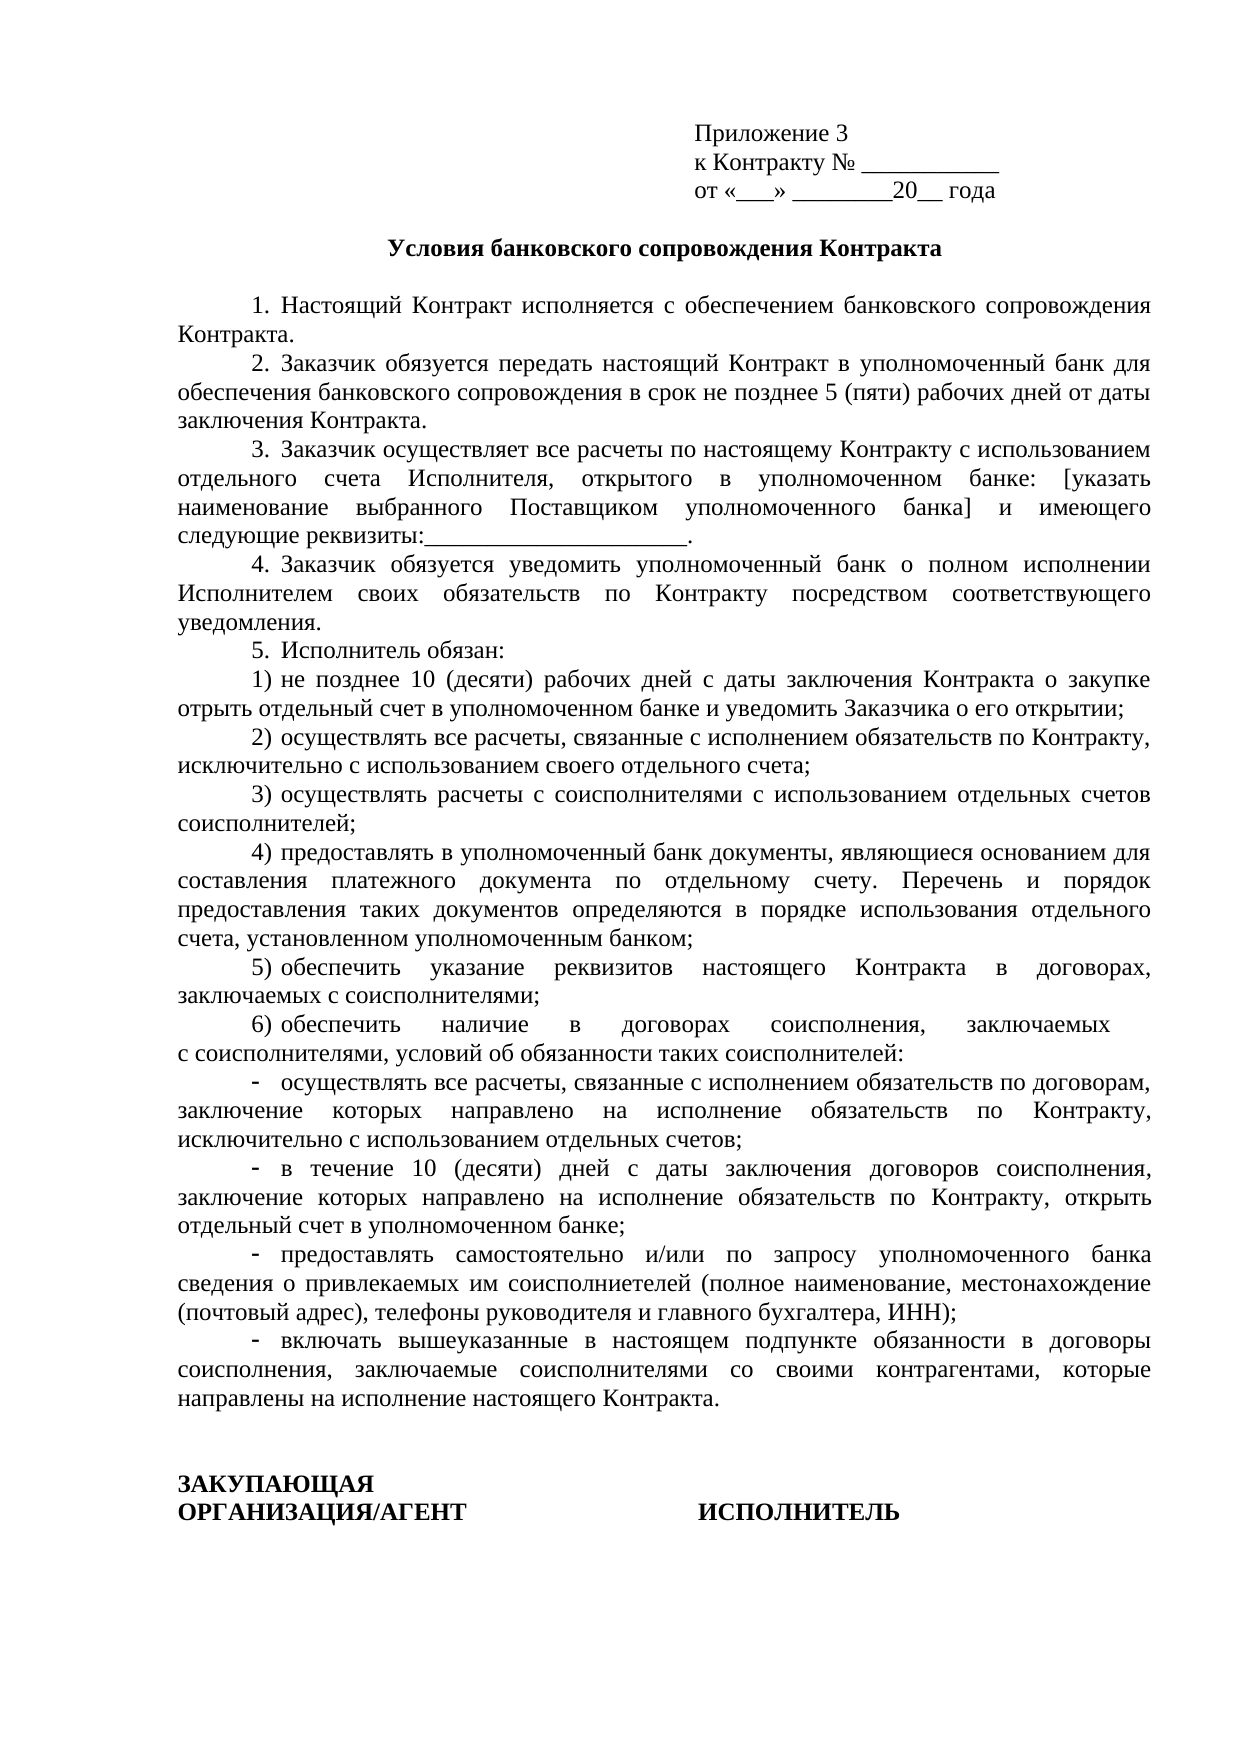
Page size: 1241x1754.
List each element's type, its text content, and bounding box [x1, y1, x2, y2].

text Условия банковского сопровождения Контракта [177, 233, 1152, 262]
list Заказчик обязуется уведомить уполномоченный банк о полном исполнении Исполнителем своих обязательств по Контракту посредством соответствующего уведомления. [177, 549, 1152, 636]
list в течение 10 (десяти) дней с даты заключения договоров соисполнения, заключение которых направлено на исполнение обязательств по Контракту, открыть отдельный счет в уполномоченном банке; [177, 1153, 1152, 1239]
text ЗАКУПАЮЩАЯ [177, 1469, 1152, 1497]
list Исполнитель обязан: [177, 636, 1152, 664]
list Заказчик обязуется передать настоящий Контракт в уполномоченный банк для обеспечения банковского сопровождения в срок не позднее 5 (пяти) рабочих дней от даты заключения Контракта. [177, 348, 1152, 434]
text к Контракту № ___________ [428, 147, 1152, 176]
list включать вышеуказанные в настоящем подпункте обязанности в договоры соисполнения, заключаемые соисполнителями со своими контрагентами, которые направлены на исполнение настоящего Контракта. [177, 1326, 1152, 1412]
list осуществлять расчеты с соисполнителями с использованием отдельных счетов соисполнителей; [177, 779, 1152, 837]
list обеспечить наличие в договорах соисполнения, заключаемых с соисполнителями, условий об обязанности таких соисполнителей: [177, 1009, 1152, 1067]
list осуществлять все расчеты, связанные с исполнением обязательств по Контракту, исключительно с использованием своего отдельного счета; [177, 722, 1152, 779]
list осуществлять все расчеты, связанные с исполнением обязательств по договорам, заключение которых направлено на исполнение обязательств по Контракту, исключительно с использованием отдельных счетов; [177, 1067, 1152, 1153]
list Заказчик осуществляет все расчеты по настоящему Контракту с использованием отдельного счета Исполнителя, открытого в уполномоченном банке: [указать наименование выбранного Поставщиком уполномоченного банка] и имеющего следующие реквизиты:_____________________. [177, 434, 1152, 549]
list предоставлять самостоятельно и/или по запросу уполномоченного банка сведения о привлекаемых им соисполниетелей (полное наименование, местонахождение (почтовый адрес), телефоны руководителя и главного бухгалтера, ИНН); [177, 1239, 1152, 1326]
list не позднее 10 (десяти) рабочих дней с даты заключения Контракта о закупке отрыть отдельный счет в уполномоченном банке и уведомить Заказчика о его открытии; [177, 664, 1152, 722]
text от «___» ________20__ года [428, 176, 1152, 204]
list предоставлять в уполномоченный банк документы, являющиеся основанием для составления платежного документа по отдельному счету. Перечень и порядок предоставления таких документов определяются в порядке использования отдельного счета, установленном уполномоченным банком; [177, 837, 1152, 952]
text Приложение 3 [428, 118, 1152, 147]
list обеспечить указание реквизитов настоящего Контракта в договорах, заключаемых с соисполнителями; [177, 952, 1152, 1009]
list Настоящий Контракт исполняется с обеспечением банковского сопровождения Контракта. [177, 291, 1152, 348]
text ОРГАНИЗАЦИЯ/АГЕНТ ИСПОЛНИТЕЛЬ [177, 1497, 1152, 1526]
